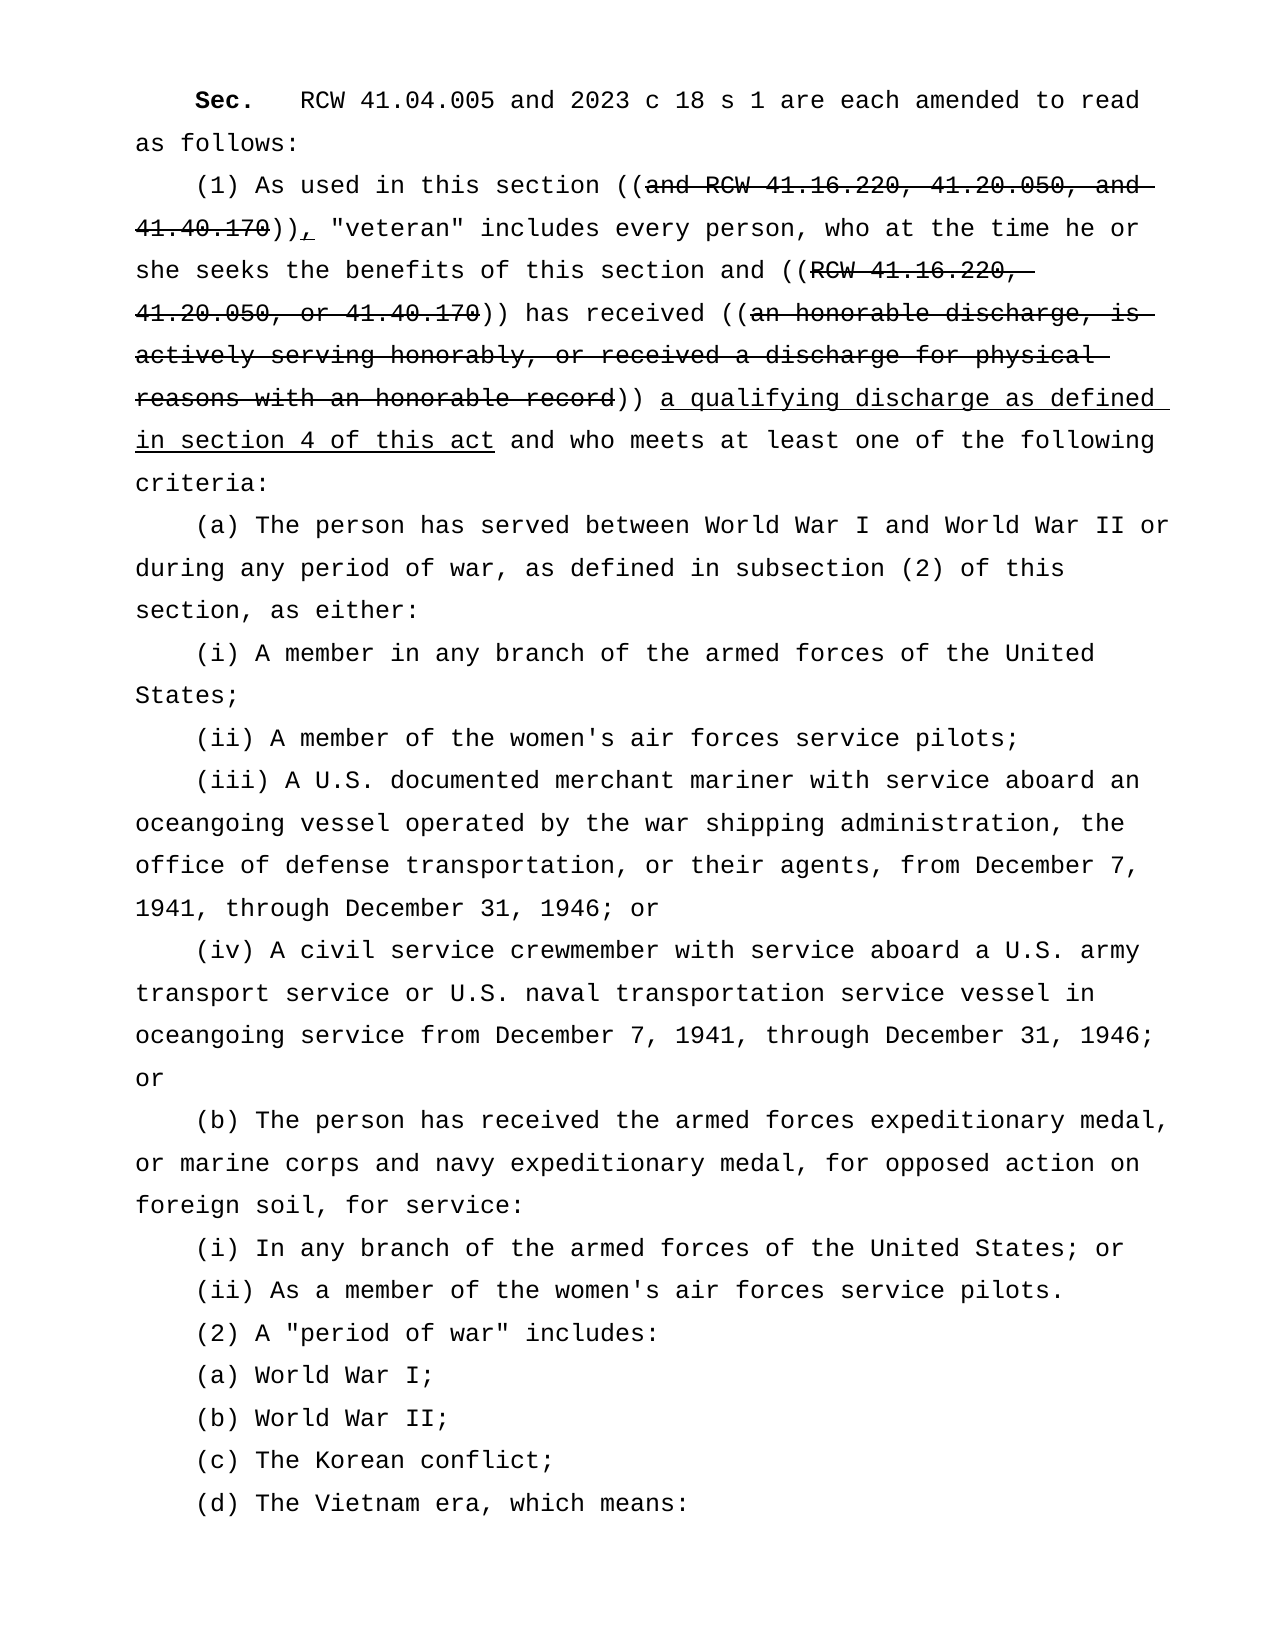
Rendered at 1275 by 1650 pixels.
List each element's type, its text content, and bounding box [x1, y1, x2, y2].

text (b) The person has received the armed forces expeditionary medal, or marine corps and navy expeditionary medal, for opposed action on foreign soil, for service: [135, 1095, 1170, 1222]
text (a) The person has served between World War I and World War II or during any period of war, as defined in subsection (2) of this section, as either: [135, 500, 1170, 627]
text (b) World War II; [135, 1392, 1170, 1435]
text (a) World War I; [135, 1350, 1170, 1392]
text (1) As used in this section ((and RCW 41.16.220, 41.20.050, and 41.40.170)), "veteran" includes every person, who at the time he or she seeks the benefits of this section and ((RCW 41.16.220, 41.20.050, or 41.40.170)) has received ((an honorable discharge, is actively serving honorably, or received a discharge for physical reasons with an honorable record)) a qualifying discharge as defined in section 4 of this act and who meets at least one of the following criteria: [135, 160, 1170, 500]
text (2) A "period of war" includes: [135, 1307, 1170, 1350]
text (ii) As a member of the women's air forces service pilots. [135, 1265, 1170, 1307]
text (d) The Vietnam era, which means: [135, 1477, 1170, 1520]
text (i) A member in any branch of the armed forces of the United States; [135, 627, 1170, 712]
text (iii) A U.S. documented merchant mariner with service aboard an oceangoing vessel operated by the war shipping administration, the office of defense transportation, or their agents, from December 7, 1941, through December 31, 1946; or [135, 755, 1170, 925]
text (ii) A member of the women's air forces service pilots; [135, 712, 1170, 755]
text Sec. RCW 41.04.005 and 2023 c 18 s 1 are each amended to read as follows: [135, 75, 1170, 160]
text (c) The Korean conflict; [135, 1435, 1170, 1477]
text (i) In any branch of the armed forces of the United States; or [135, 1222, 1170, 1265]
text (iv) A civil service crewmember with service aboard a U.S. army transport service or U.S. naval transportation service vessel in oceangoing service from December 7, 1941, through December 31, 1946; or [135, 925, 1170, 1095]
